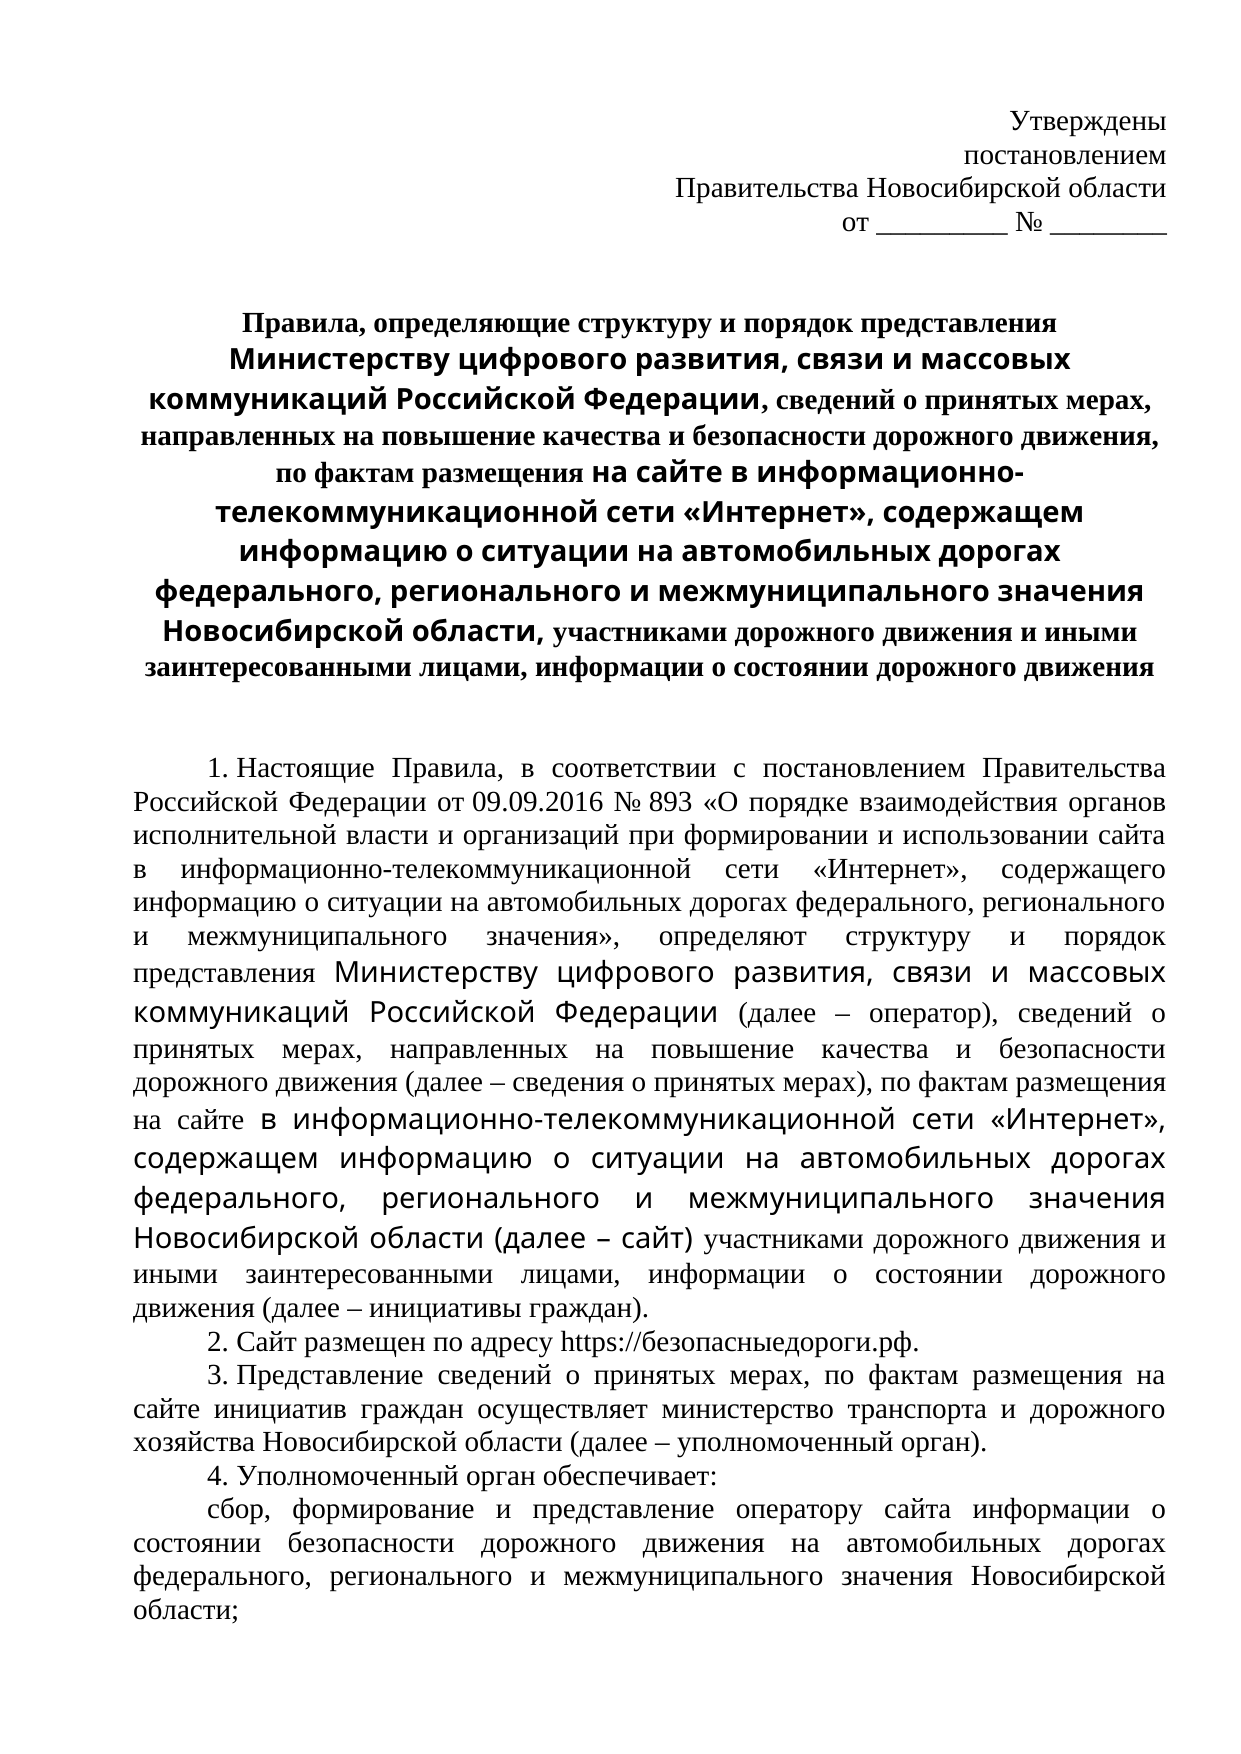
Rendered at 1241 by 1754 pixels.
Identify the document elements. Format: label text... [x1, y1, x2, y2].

text постановлением [133, 137, 1167, 171]
text от _________ № ________ [133, 204, 1167, 238]
text 3. Представление сведений о принятых мерах, по фактам размещения на сайте инициатив граждан осуществляет министерство транспорта и дорожного хозяйства Новосибирской области (далее – уполномоченный орган). [133, 1357, 1167, 1458]
text Правительства Новосибирской области [133, 171, 1167, 204]
text Правила, определяющие структуру и порядок представления Министерству цифрового развития, связи и массовых коммуникаций Российской Федерации, сведений о принятых мерах, направленных на повышение качества и безопасности дорожного движения, по фактам размещения на сайте в информационно-телекоммуникационной сети «Интернет», содержащем информацию о ситуации на автомобильных дорогах федерального, регионального и межмуниципального значения Новосибирской области, участниками дорожного движения и иными заинтересованными лицами, информации о состоянии дорожного движения [133, 305, 1167, 683]
text 2. Сайт размещен по адресу https://безопасныедороги.рф. [133, 1324, 1167, 1357]
text 1. Настоящие Правила, в соответствии с постановлением Правительства Российской Федерации от 09.09.2016 № 893 «О порядке взаимодействия органов исполнительной власти и организаций при формировании и использовании сайта в информационно-телекоммуникационной сети «Интернет», содержащего информацию о ситуации на автомобильных дорогах федерального, регионального и межмуниципального значения», определяют структуру и порядок представления Министерству цифрового развития, связи и массовых коммуникаций Российской Федерации (далее – оператор), сведений о принятых мерах, направленных на повышение качества и безопасности дорожного движения (далее – сведения о принятых мерах), по фактам размещения на сайте в информационно-телекоммуникационной сети «Интернет», содержащем информацию о ситуации на автомобильных дорогах федерального, регионального и межмуниципального значения Новосибирской области (далее – сайт) участниками дорожного движения и иными заинтересованными лицами, информации о состоянии дорожного движения (далее – инициативы граждан). [133, 750, 1167, 1324]
text Утверждены [133, 103, 1167, 137]
text 4. Уполномоченный орган обеспечивает: [133, 1458, 1167, 1491]
text сбор, формирование и представление оператору сайта информации о состоянии безопасности дорожного движения на автомобильных дорогах федерального, регионального и межмуниципального значения Новосибирской области; [133, 1491, 1167, 1626]
